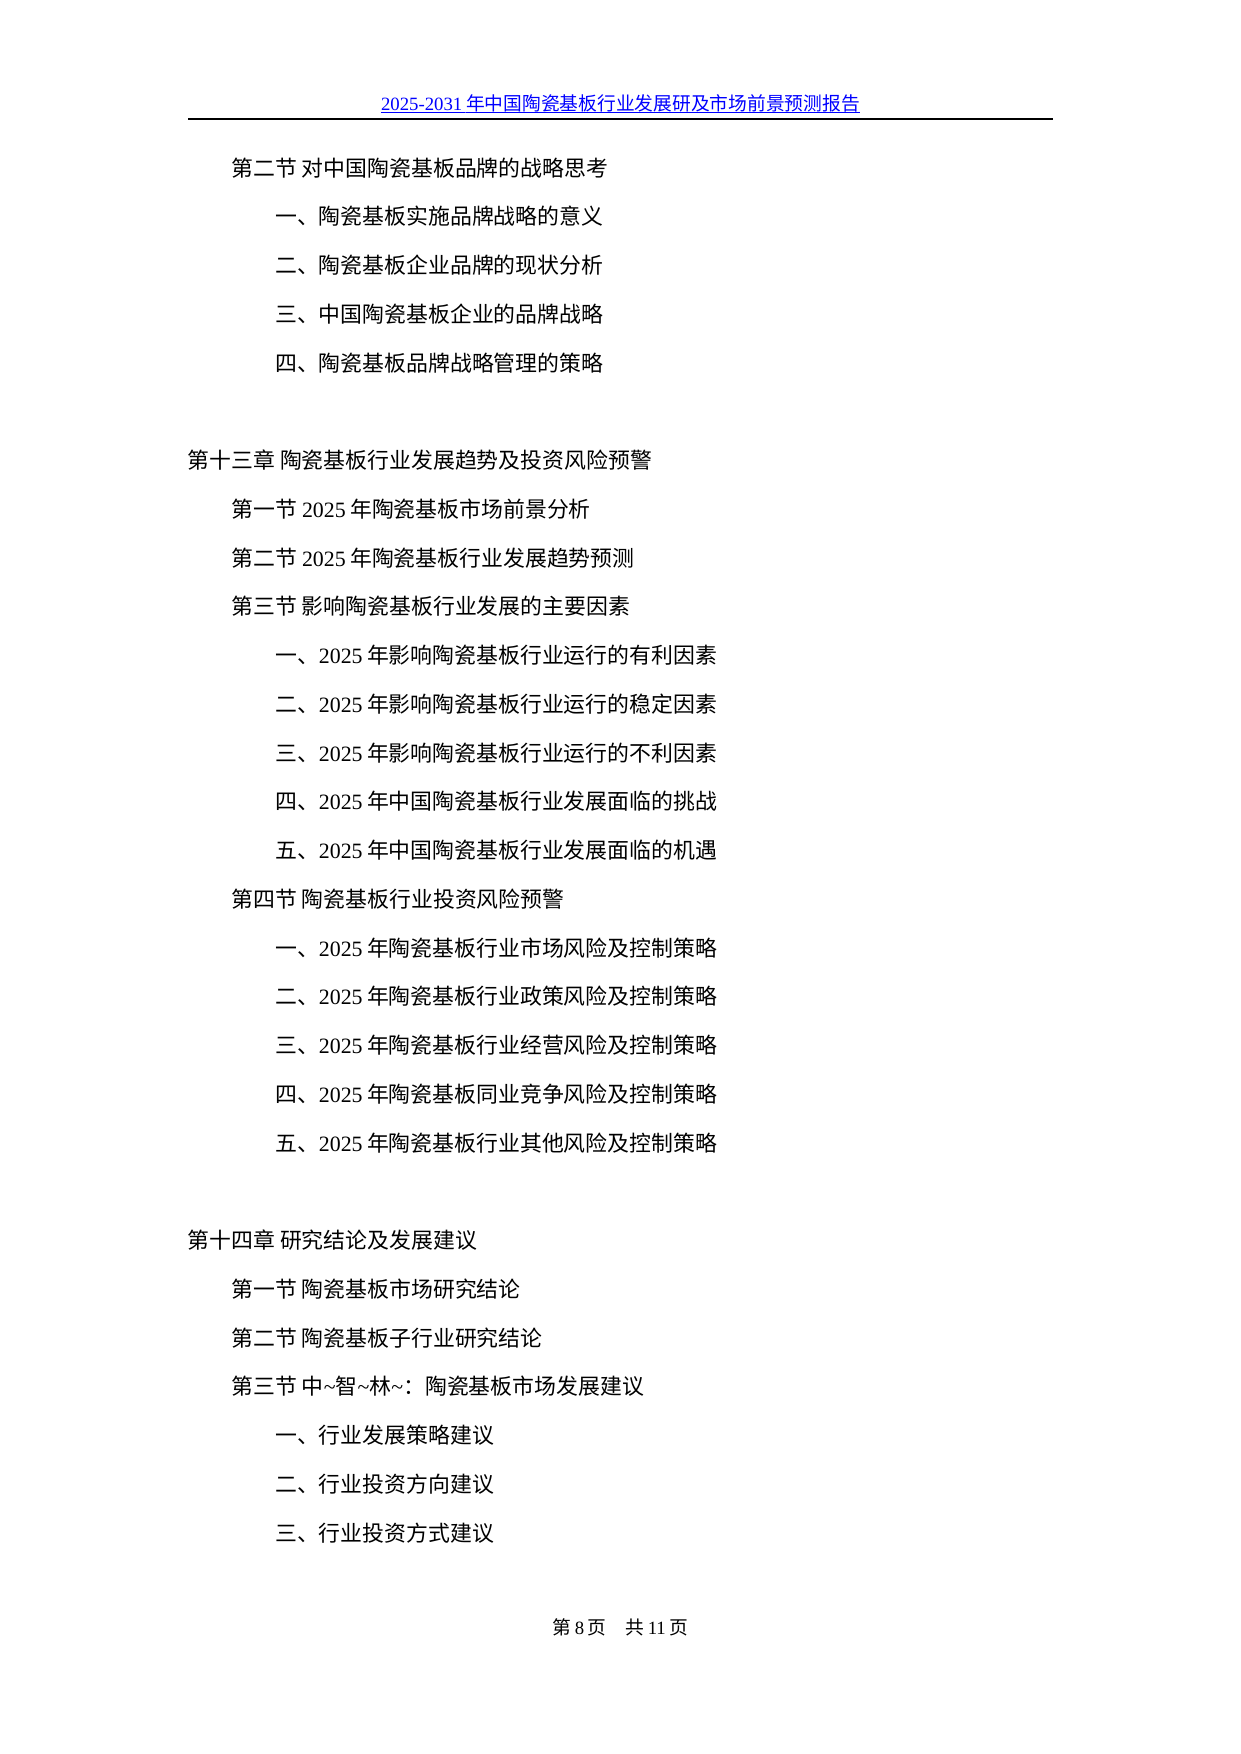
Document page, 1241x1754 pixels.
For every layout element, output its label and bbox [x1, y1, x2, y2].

text [187, 150, 1053, 1548]
